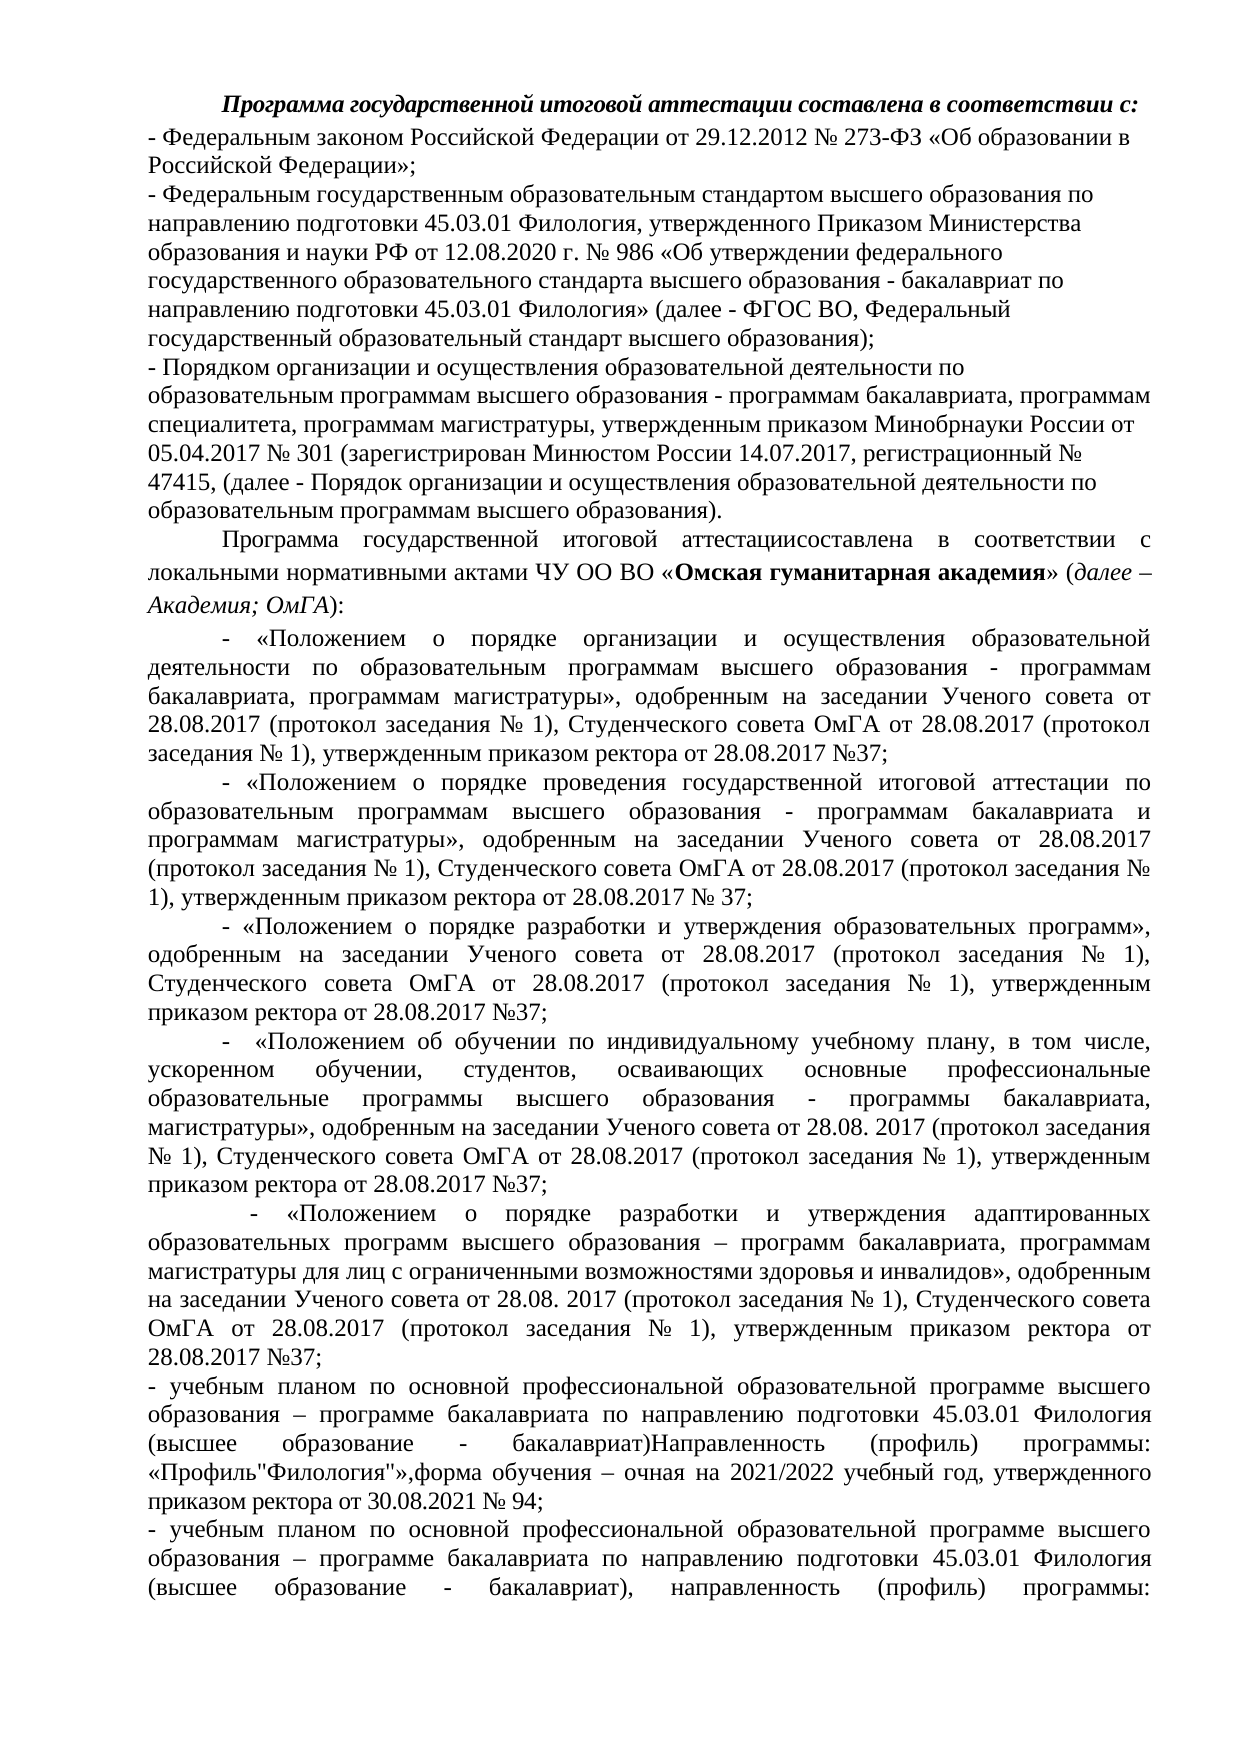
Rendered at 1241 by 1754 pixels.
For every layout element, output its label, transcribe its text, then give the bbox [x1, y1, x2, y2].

text - Порядком организации и осуществления образовательной деятельности по образовательным программам высшего образования - программам бакалавриата, программам специалитета, программам магистратуры, утвержденным приказом Минобрнауки России от 05.04.2017 № 301 (зарегистрирован Минюстом России 14.07.2017, регистрационный № 47415, (далее - Порядок организации и осуществления образовательной деятельности по образовательным программам высшего образования). [148, 352, 1152, 524]
text - «Положением о порядке разработки и утверждения образовательных программ», одобренным на заседании Ученого совета от 28.08.2017 (протокол заседания № 1), Студенческого совета ОмГА от 28.08.2017 (протокол заседания № 1), утвержденным приказом ректора от 28.08.2017 №37; [148, 911, 1152, 1026]
text - «Положением о порядке разработки и утверждения адаптированных образовательных программ высшего образования – программ бакалавриата, программам магистратуры для лиц с ограниченными возможностями здоровья и инвалидов», одобренным на заседании Ученого совета от 28.08. 2017 (протокол заседания № 1), Студенческого совета ОмГА от 28.08.2017 (протокол заседания № 1), утвержденным приказом ректора от 28.08.2017 №37; [148, 1198, 1152, 1371]
text - «Положением об обучении по индивидуальному учебному плану, в том числе, ускоренном обучении, студентов, осваивающих основные профессиональные образовательные программы высшего образования - программы бакалавриата, магистратуры», одобренным на заседании Ученого совета от 28.08. 2017 (протокол заседания № 1), Студенческого совета ОмГА от 28.08.2017 (протокол заседания № 1), утвержденным приказом ректора от 28.08.2017 №37; [148, 1026, 1152, 1198]
text Программа государственной итоговой аттестациисоставлена в соответствии с локальными нормативными актами ЧУ ОО ВО «Омская гуманитарная академия» (далее – Академия; ОмГА): [148, 524, 1152, 619]
text Программа государственной итоговой аттестации составлена в соответствии с: [148, 89, 1152, 117]
text - учебным планом по основной профессиональной образовательной программе высшего образования – программе бакалавриата по направлению подготовки 45.03.01 Филология (высшее образование - бакалавриат)Направленность (профиль) программы: «Профиль"Филология"»,форма обучения – очная на 2021/2022 учебный год, утвержденного приказом ректора от 30.08.2021 № 94; [148, 1371, 1152, 1514]
text - Федеральным законом Российской Федерации от 29.12.2012 № 273-ФЗ «Об образовании в Российской Федерации»; [148, 122, 1152, 179]
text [148, 1514, 1152, 1601]
text - «Положением о порядке организации и осуществления образовательной деятельности по образовательным программам высшего образования - программам бакалавриата, программам магистратуры», одобренным на заседании Ученого совета от 28.08.2017 (протокол заседания № 1), Студенческого совета ОмГА от 28.08.2017 (протокол заседания № 1), утвержденным приказом ректора от 28.08.2017 №37; [148, 623, 1152, 767]
text - «Положением о порядке проведения государственной итоговой аттестации по образовательным программам высшего образования - программам бакалавриата и программам магистратуры», одобренным на заседании Ученого совета от 28.08.2017 (протокол заседания № 1), Студенческого совета ОмГА от 28.08.2017 (протокол заседания № 1), утвержденным приказом ректора от 28.08.2017 № 37; [148, 767, 1152, 911]
text - Федеральным государственным образовательным стандартом высшего образования по направлению подготовки 45.03.01 Филология, утвержденного Приказом Министерства образования и науки РФ от 12.08.2020 г. № 986 «Об утверждении федерального государственного образовательного стандарта высшего образования - бакалавриат по направлению подготовки 45.03.01 Филология» (далее - ФГОС ВО, Федеральный государственный образовательный стандарт высшего образования); [148, 179, 1152, 352]
